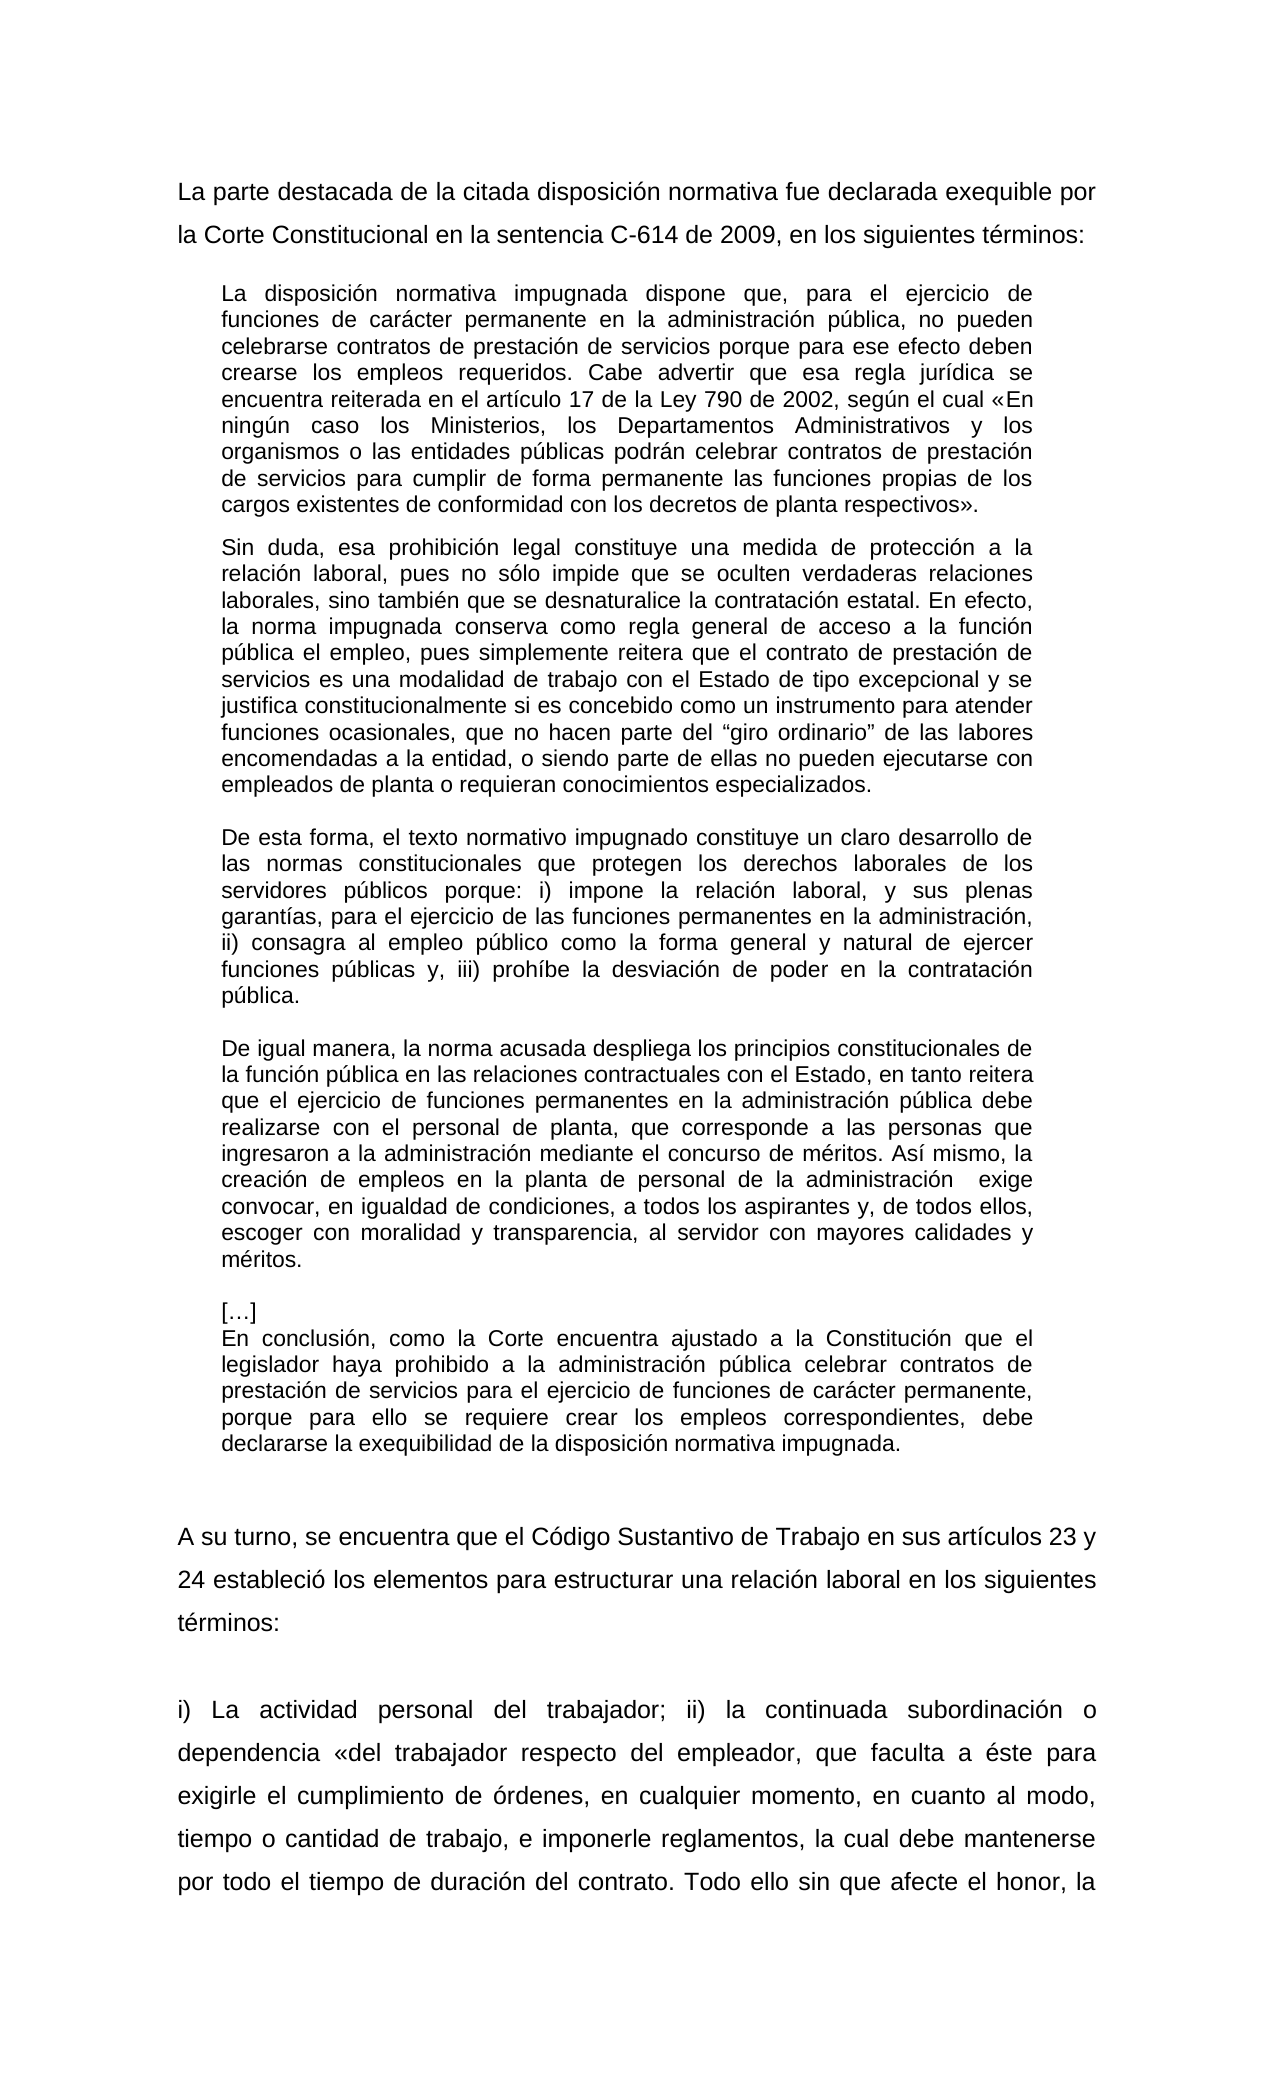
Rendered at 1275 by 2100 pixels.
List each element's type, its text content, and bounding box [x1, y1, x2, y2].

text La disposición normativa impugnada dispone que, para el ejercicio de funciones de carácter permanente en la administración pública, no pueden celebrarse contratos de prestación de servicios porque para ese efecto deben crearse los empleos requeridos. Cabe advertir que esa regla jurídica se encuentra reiterada en el artículo 17 de la Ley 790 de 2002, según el cual «En ningún caso los Ministerios, los Departamentos Administrativos y los organismos o las entidades públicas podrán celebrar contratos de prestación de servicios para cumplir de forma permanente las funciones propias de los cargos existentes de conformidad con los decretos de planta respectivos». [221, 280, 1033, 517]
text La parte destacada de la citada disposición normativa fue declarada exequible por la Corte Constitucional en la sentencia C-614 de 2009, en los siguientes términos: [177, 177, 1098, 249]
text […] [221, 1298, 1033, 1324]
text En conclusión, como la Corte encuentra ajustado a la Constitución que el legislador haya prohibido a la administración pública celebrar contratos de prestación de servicios para el ejercicio de funciones de carácter permanente, porque para ello se requiere crear los empleos correspondientes, debe declararse la exequibilidad de la disposición normativa impugnada. [221, 1324, 1033, 1456]
text De igual manera, la norma acusada despliega los principios constitucionales de la función pública en las relaciones contractuales con el Estado, en tanto reitera que el ejercicio de funciones permanentes en la administración pública debe realizarse con el personal de planta, que corresponde a las personas que ingresaron a la administración mediante el concurso de méritos. Así mismo, la creación de empleos en la planta de personal de la administración exige convocar, en igualdad de condiciones, a todos los aspirantes y, de todos ellos, escoger con moralidad y transparencia, al servidor con mayores calidades y méritos. [221, 1035, 1033, 1272]
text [177, 1695, 1098, 1896]
text De esta forma, el texto normativo impugnado constituye un claro desarrollo de las normas constitucionales que protegen los derechos laborales de los servidores públicos porque: i) impone la relación laboral, y sus plenas garantías, para el ejercicio de las funciones permanentes en la administración, ii) consagra al empleo público como la forma general y natural de ejercer funciones públicas y, iii) prohíbe la desviación de poder en la contratación pública. [221, 824, 1033, 1008]
text A su turno, se encuentra que el Código Sustantivo de Trabajo en sus artículos 23 y 24 estableció los elementos para estructurar una relación laboral en los siguientes términos: [177, 1522, 1098, 1637]
text Sin duda, esa prohibición legal constituye una medida de protección a la relación laboral, pues no sólo impide que se oculten verdaderas relaciones laborales, sino también que se desnaturalice la contratación estatal. En efecto, la norma impugnada conserva como regla general de acceso a la función pública el empleo, pues simplemente reitera que el contrato de prestación de servicios es una modalidad de trabajo con el Estado de tipo excepcional y se justifica constitucionalmente si es concebido como un instrumento para atender funciones ocasionales, que no hacen parte del “giro ordinario” de las labores encomendadas a la entidad, o siendo parte de ellas no pueden ejecutarse con empleados de planta o requieran conocimientos especializados. [221, 534, 1033, 797]
